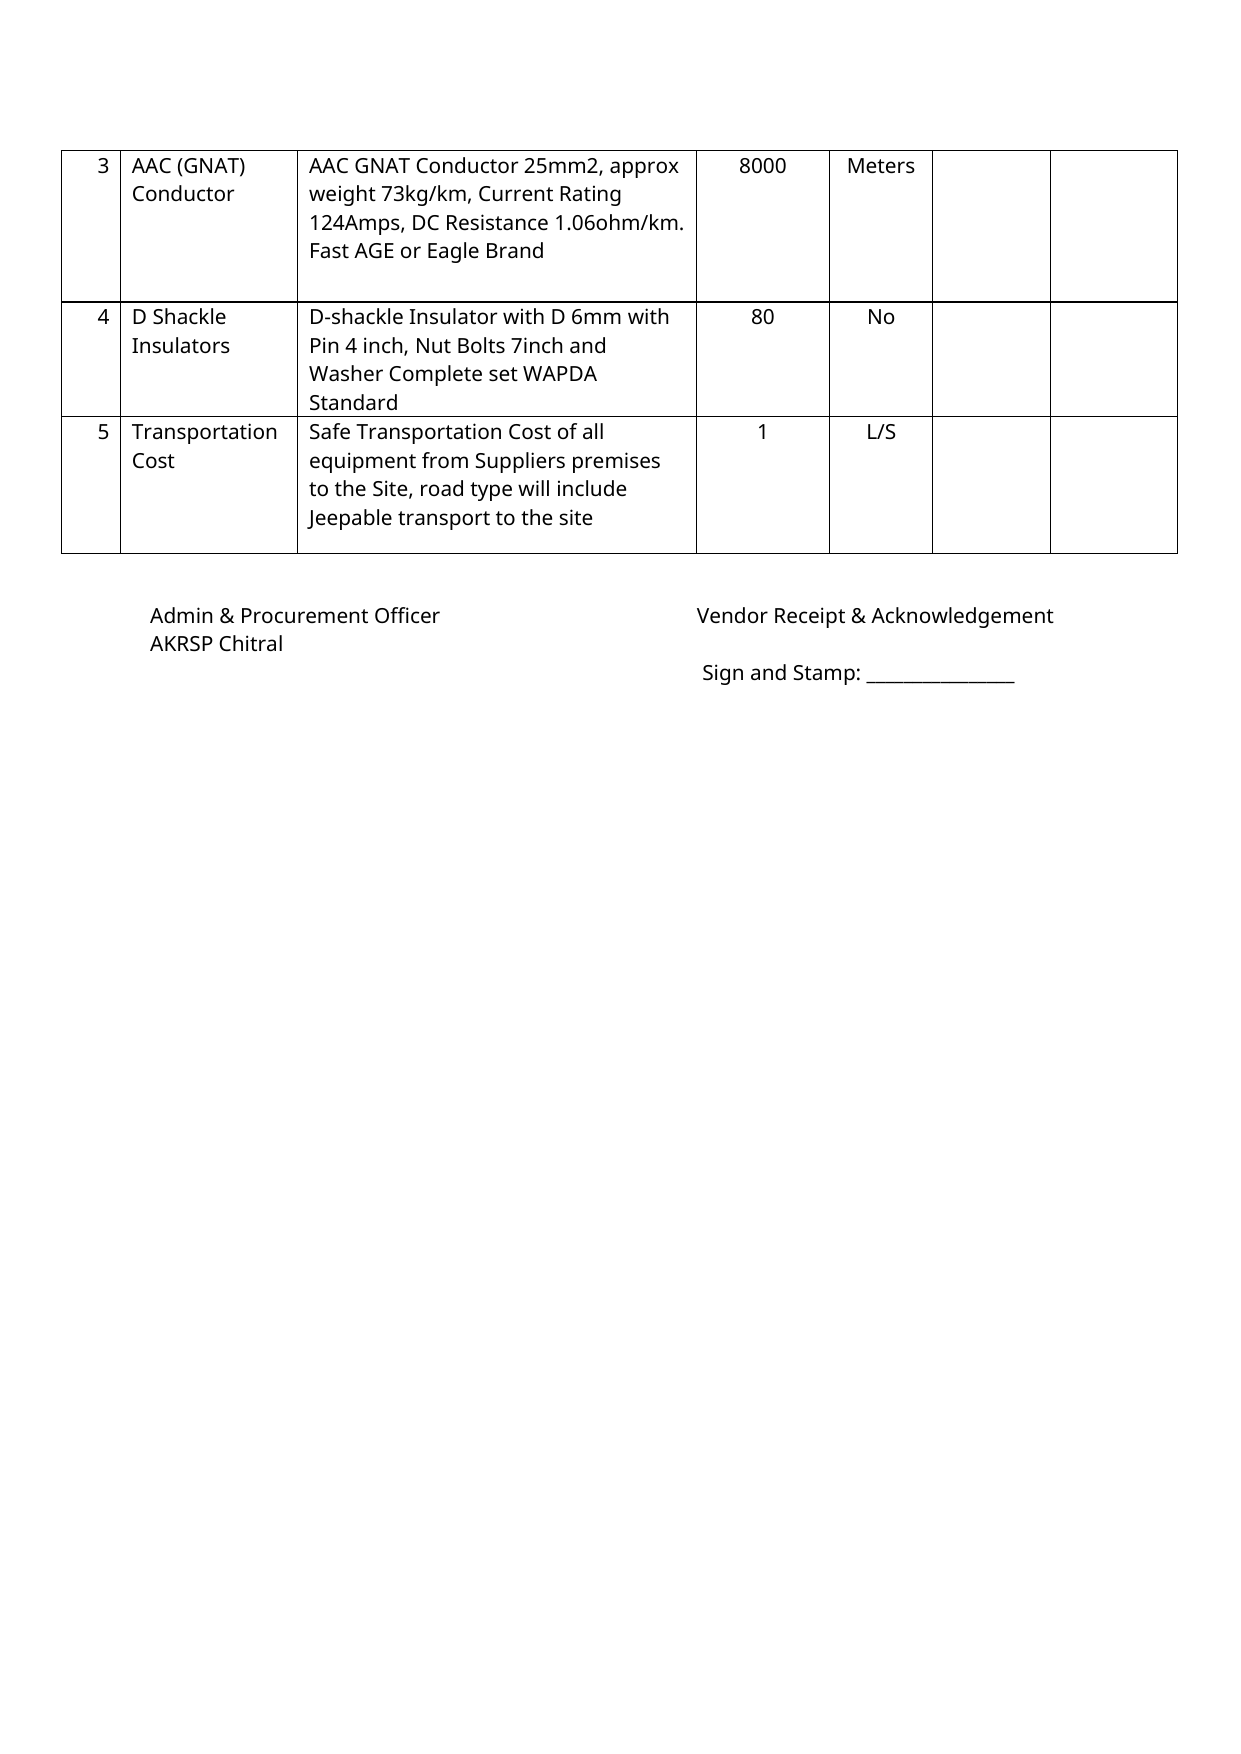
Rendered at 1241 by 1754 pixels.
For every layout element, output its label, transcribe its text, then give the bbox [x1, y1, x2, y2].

table_cell Safe Transportation Cost of all equipment from Suppliers premises to the Site, road type will include Jeepable transport to the site [298, 417, 696, 552]
table_cell 1 [697, 417, 829, 552]
table_cell No [830, 303, 932, 416]
text AKRSP Chitral [150, 629, 1090, 658]
table_cell 4 [62, 303, 120, 416]
table_cell [1051, 303, 1177, 416]
table_cell 5 [62, 417, 120, 552]
table_cell 3 [62, 151, 120, 301]
table_cell [933, 303, 1050, 416]
table_cell AAC (GNAT) Conductor [121, 151, 297, 301]
table_cell Meters [830, 151, 932, 301]
table_cell 80 [697, 303, 829, 416]
table_cell AAC GNAT Conductor 25mm2, approx weight 73kg/km, Current Rating 124Amps, DC Resistance 1.06ohm/km. Fast AGE or Eagle Brand [298, 151, 696, 301]
table_cell [1051, 151, 1177, 301]
text Admin & Procurement Officer Vendor Receipt & Acknowledgement [150, 601, 1090, 629]
table_cell D Shackle Insulators [121, 303, 297, 416]
text Sign and Stamp: ________________ [150, 658, 1090, 686]
table_cell [933, 151, 1050, 301]
table_cell [933, 417, 1050, 552]
table_cell D-shackle Insulator with D 6mm with Pin 4 inch, Nut Bolts 7inch and Washer Complete set WAPDA Standard [298, 303, 696, 416]
table_cell L/S [830, 417, 932, 552]
table_cell 8000 [697, 151, 829, 301]
table_cell [1051, 417, 1177, 552]
table_cell Transportation Cost [121, 417, 297, 552]
